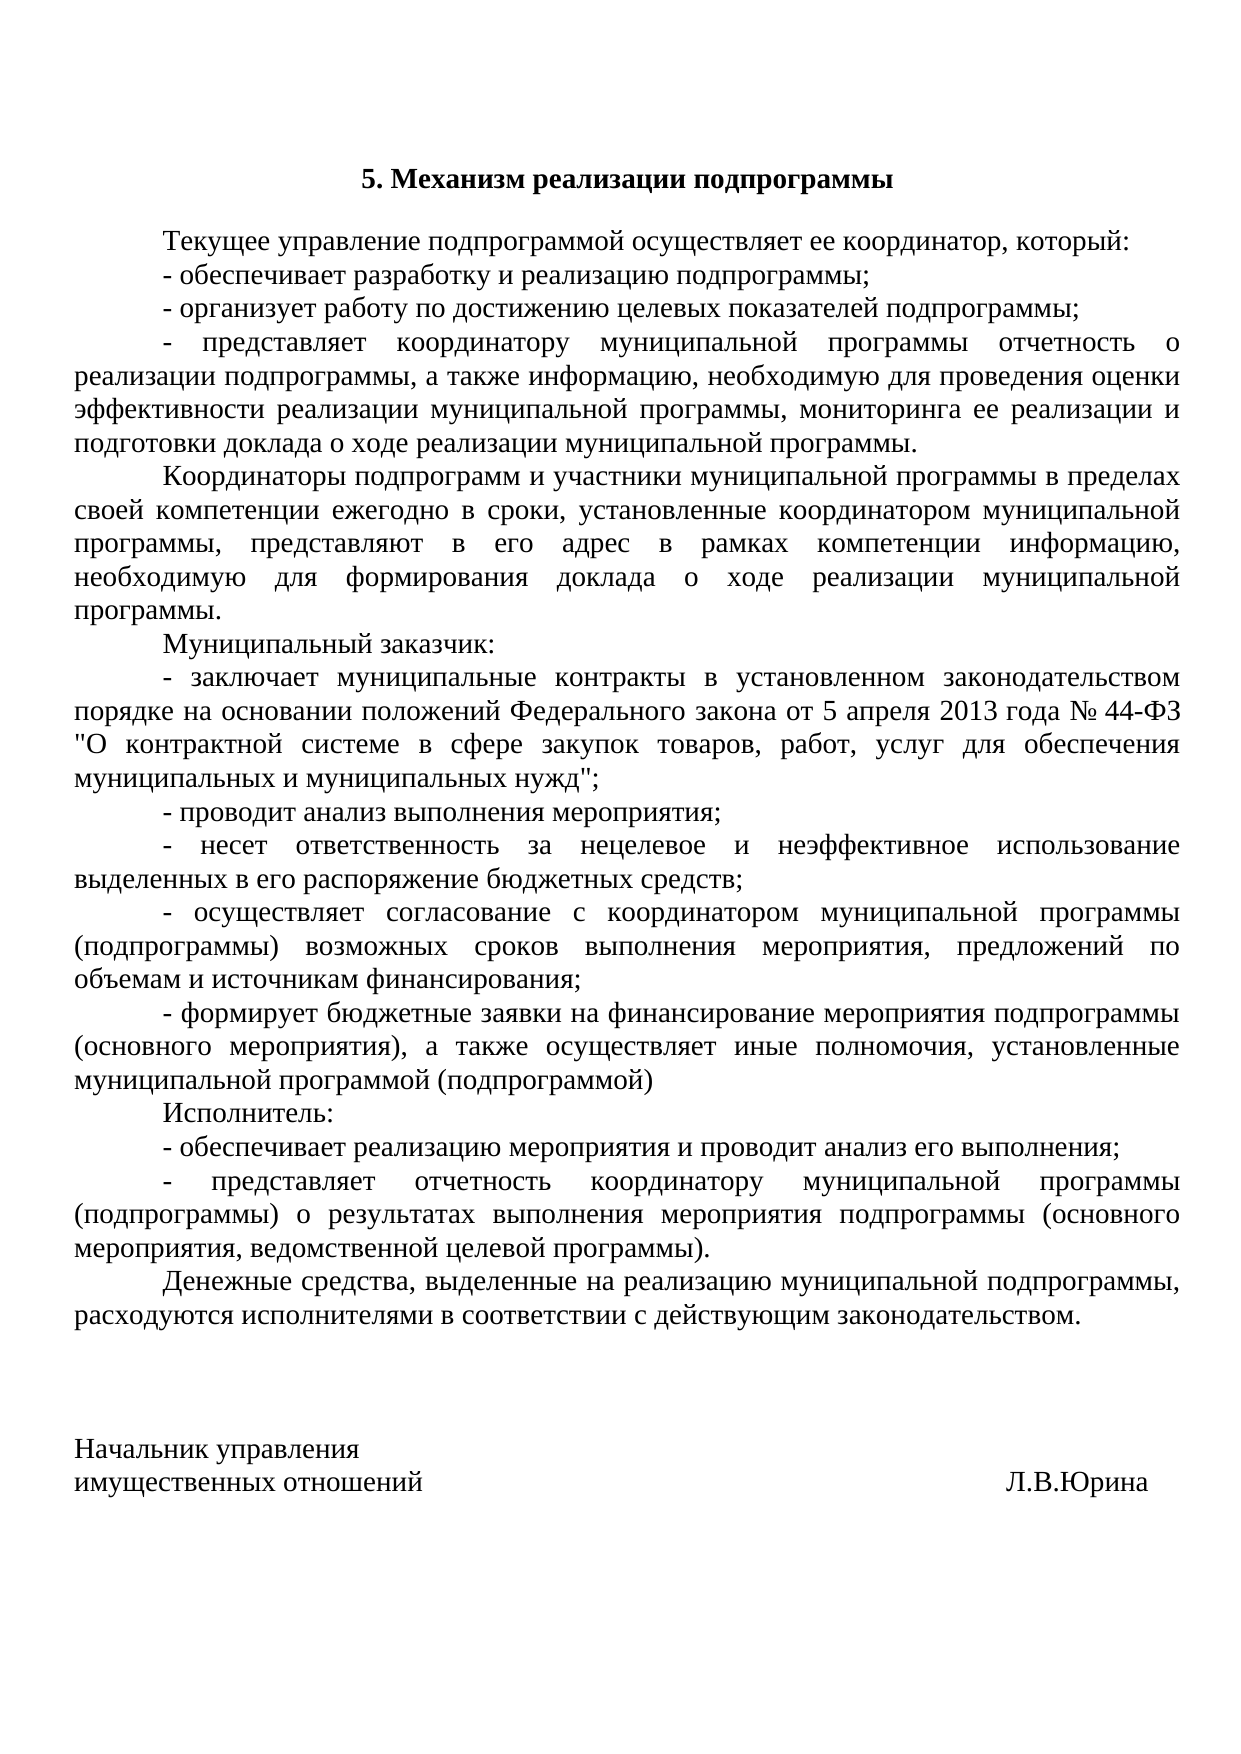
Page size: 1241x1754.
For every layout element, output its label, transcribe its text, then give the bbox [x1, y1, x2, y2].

text - организует работу по достижению целевых показателей подпрограммы; [74, 291, 1181, 324]
text Текущее управление подпрограммой осуществляет ее координатор, который: [74, 223, 1181, 257]
text - представляет координатору муниципальной программы отчетность о реализации подпрограммы, а также информацию, необходимую для проведения оценки эффективности реализации муниципальной программы, мониторинга ее реализации и подготовки доклада о ходе реализации муниципальной программы. [74, 324, 1181, 458]
text имущественных отношений Л.В.Юрина [74, 1464, 1181, 1498]
text Денежные средства, выделенные на реализацию муниципальной подпрограммы, расходуются исполнителями в соответствии с действующим законодательством. [74, 1263, 1181, 1330]
text Координаторы подпрограмм и участники муниципальной программы в пределах своей компетенции ежегодно в сроки, установленные координатором муниципальной программы, представляют в его адрес в рамках компетенции информацию, необходимую для формирования доклада о ходе реализации муниципальной программы. [74, 458, 1181, 626]
text Муниципальный заказчик: [74, 626, 1181, 659]
text Исполнитель: [74, 1096, 1181, 1129]
text Начальник управления [74, 1431, 1211, 1464]
text - заключает муниципальные контракты в установленном законодательством порядке на основании положений Федерального закона от 5 апреля 2013 года № 44-ФЗ "О контрактной системе в сфере закупок товаров, работ, услуг для обеспечения муниципальных и муниципальных нужд"; [74, 659, 1181, 794]
text - осуществляет согласование с координатором муниципальной программы (подпрограммы) возможных сроков выполнения мероприятия, предложений по объемам и источникам финансирования; [74, 894, 1181, 995]
text - несет ответственность за нецелевое и неэффективное использование выделенных в его распоряжение бюджетных средств; [74, 827, 1181, 894]
text - формирует бюджетные заявки на финансирование мероприятия подпрограммы (основного мероприятия), а также осуществляет иные полномочия, установленные муниципальной программой (подпрограммой) [74, 995, 1181, 1096]
text - проводит анализ выполнения мероприятия; [74, 794, 1181, 827]
text - представляет отчетность координатору муниципальной программы (подпрограммы) о результатах выполнения мероприятия подпрограммы (основного мероприятия, ведомственной целевой программы). [74, 1163, 1181, 1263]
text - обеспечивает реализацию мероприятия и проводит анализ его выполнения; [74, 1129, 1181, 1163]
text - обеспечивает разработку и реализацию подпрограммы; [74, 257, 1181, 291]
text 5. Механизм реализации подпрограммы [74, 161, 1181, 195]
